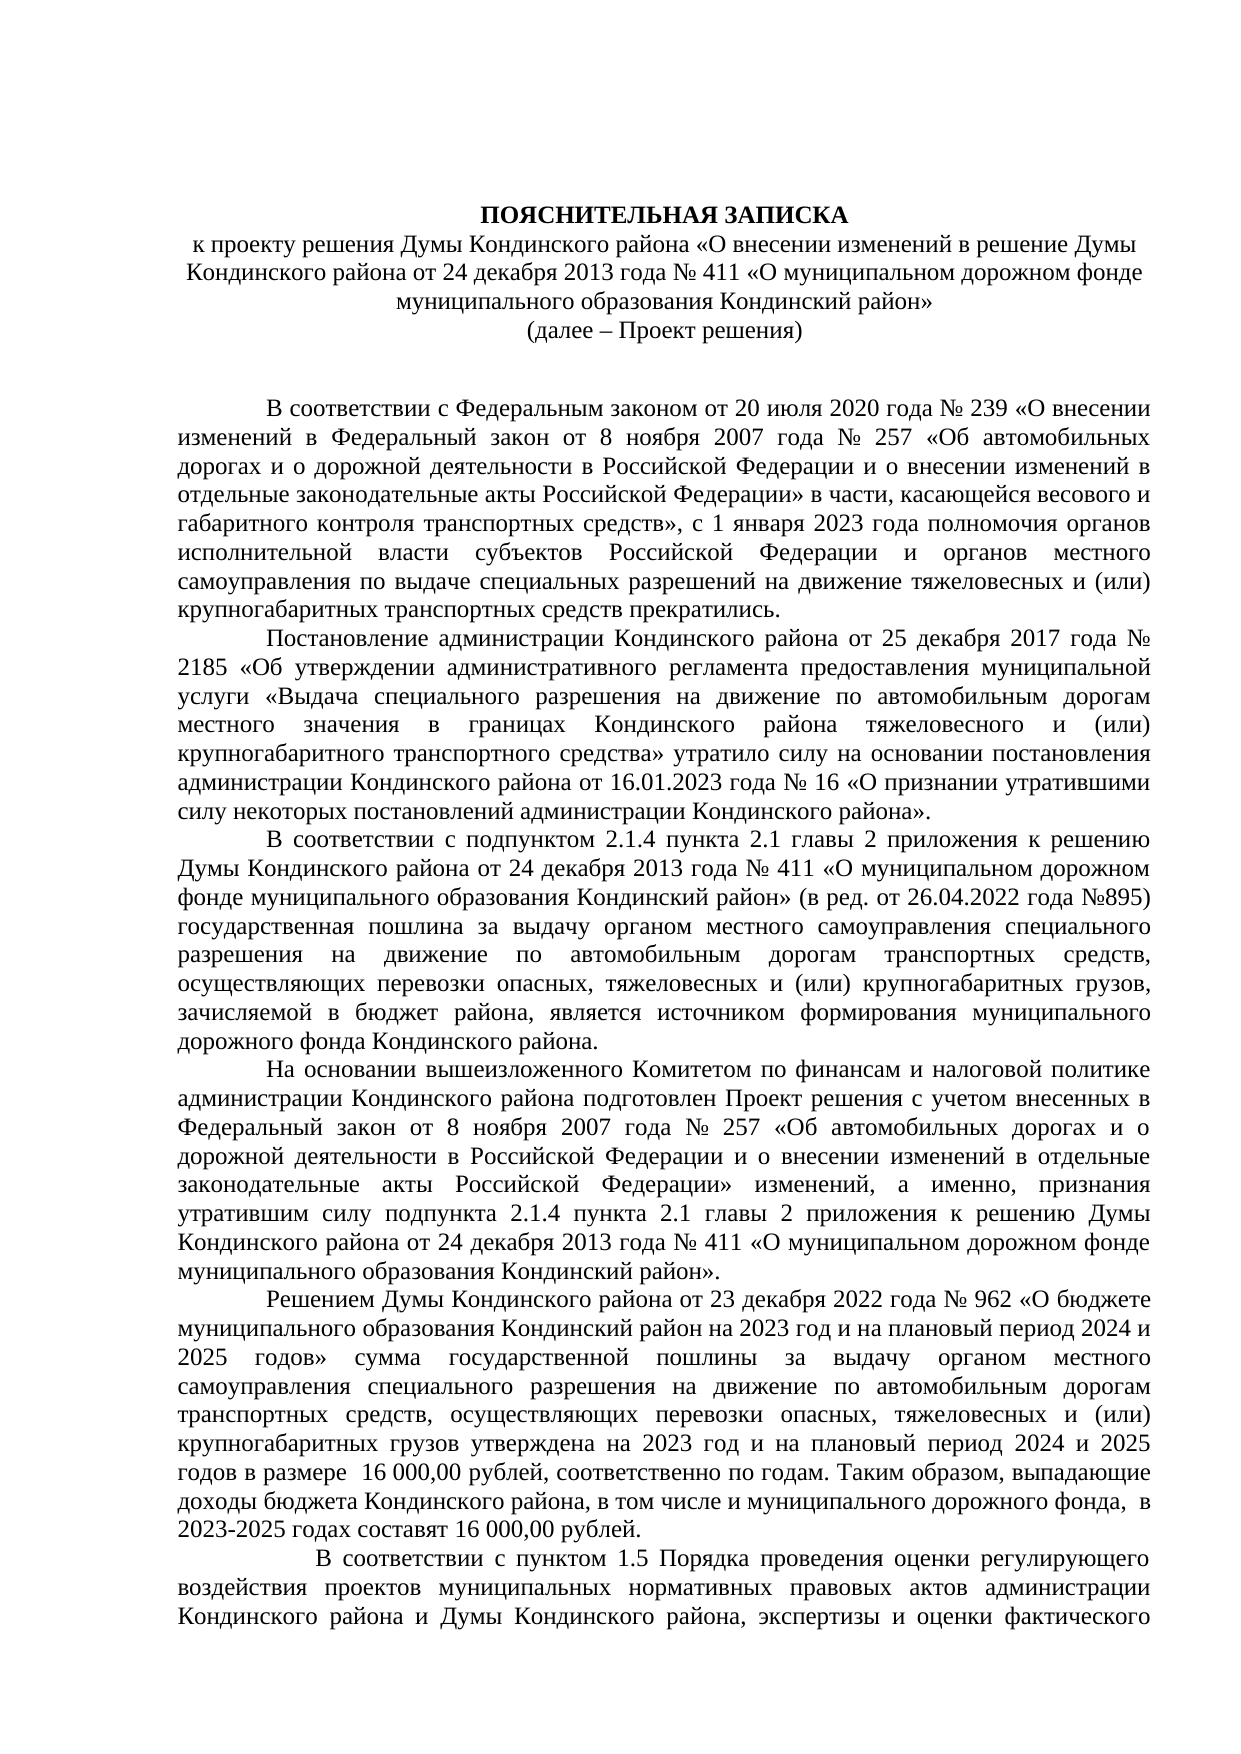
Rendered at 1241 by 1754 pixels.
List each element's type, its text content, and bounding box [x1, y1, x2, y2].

title В соответствии с подпунктом 2.1.4 пункта 2.1 главы 2 приложения к решению Думы Кондинского района от 24 декабря 2013 года № 411 «О муниципальном дорожном фонде муниципального образования Кондинский район» (в ред. от 26.04.2022 года №895) государственная пошлина за выдачу органом местного самоуправления специального разрешения на движение по автомобильным дорогам транспортных средств, осуществляющих перевозки опасных, тяжеловесных и (или) крупногабаритных грузов, зачисляемой в бюджет района, является источником формирования муниципального дорожного фонда Кондинского района. [177, 824, 1152, 1054]
title ПОЯСНИТЕЛЬНАЯ ЗАПИСКА [177, 200, 1152, 229]
title В соответствии с Федеральным законом от 20 июля 2020 года № 239 «О внесении изменений в Федеральный закон от 8 ноября 2007 года № 257 «Об автомобильных дорогах и о дорожной деятельности в Российской Федерации и о внесении изменений в отдельные законодательные акты Российской Федерации» в части, касающейся весового и габаритного контроля транспортных средств», с 1 января 2023 года полномочия органов исполнительной власти субъектов Российской Федерации и органов местного самоуправления по выдаче специальных разрешений на движение тяжеловесных и (или) крупногабаритных транспортных средств прекратились. [177, 393, 1152, 623]
title Постановление администрации Кондинского района от 25 декабря 2017 года № 2185 «Об утверждении административного регламента предоставления муниципальной услуги «Выдача специального разрешения на движение по автомобильным дорогам местного значения в границах Кондинского района тяжеловесного и (или) крупногабаритного транспортного средства» утратило силу на основании постановления администрации Кондинского района от 16.01.2023 года № 16 «О признании утратившими силу некоторых постановлений администрации Кондинского района». [177, 623, 1152, 824]
text Решением Думы Кондинского района от 23 декабря 2022 года № 962 «О бюджете муниципального образования Кондинский район на 2023 год и на плановый период 2024 и 2025 годов» сумма государственной пошлины за выдачу органом местного самоуправления специального разрешения на движение по автомобильным дорогам транспортных средств, осуществляющих перевозки опасных, тяжеловесных и (или) крупногабаритных грузов утверждена на 2023 год и на плановый период 2024 и 2025 годов в размере 16 000,00 рублей, соответственно по годам. Таким образом, выпадающие доходы бюджета Кондинского района, в том числе и муниципального дорожного фонда, в 2023-2025 годах составят 16 000,00 рублей. [177, 1284, 1152, 1543]
title (далее – Проект решения) [177, 315, 1152, 344]
title к проекту решения Думы Кондинского района «О внесении изменений в решение Думы Кондинского района от 24 декабря 2013 года № 411 «О муниципальном дорожном фонде муниципального образования Кондинский район» [177, 229, 1152, 315]
title На основании вышеизложенного Комитетом по финансам и налоговой политике администрации Кондинского района подготовлен Проект решения с учетом внесенных в Федеральный закон от 8 ноября 2007 года № 257 «Об автомобильных дорогах и о дорожной деятельности в Российской Федерации и о внесении изменений в отдельные законодательные акты Российской Федерации» изменений, а именно, признания утратившим силу подпункта 2.1.4 пункта 2.1 главы 2 приложения к решению Думы Кондинского района от 24 декабря 2013 года № 411 «О муниципальном дорожном фонде муниципального образования Кондинский район». [177, 1054, 1152, 1284]
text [177, 1543, 1152, 1629]
